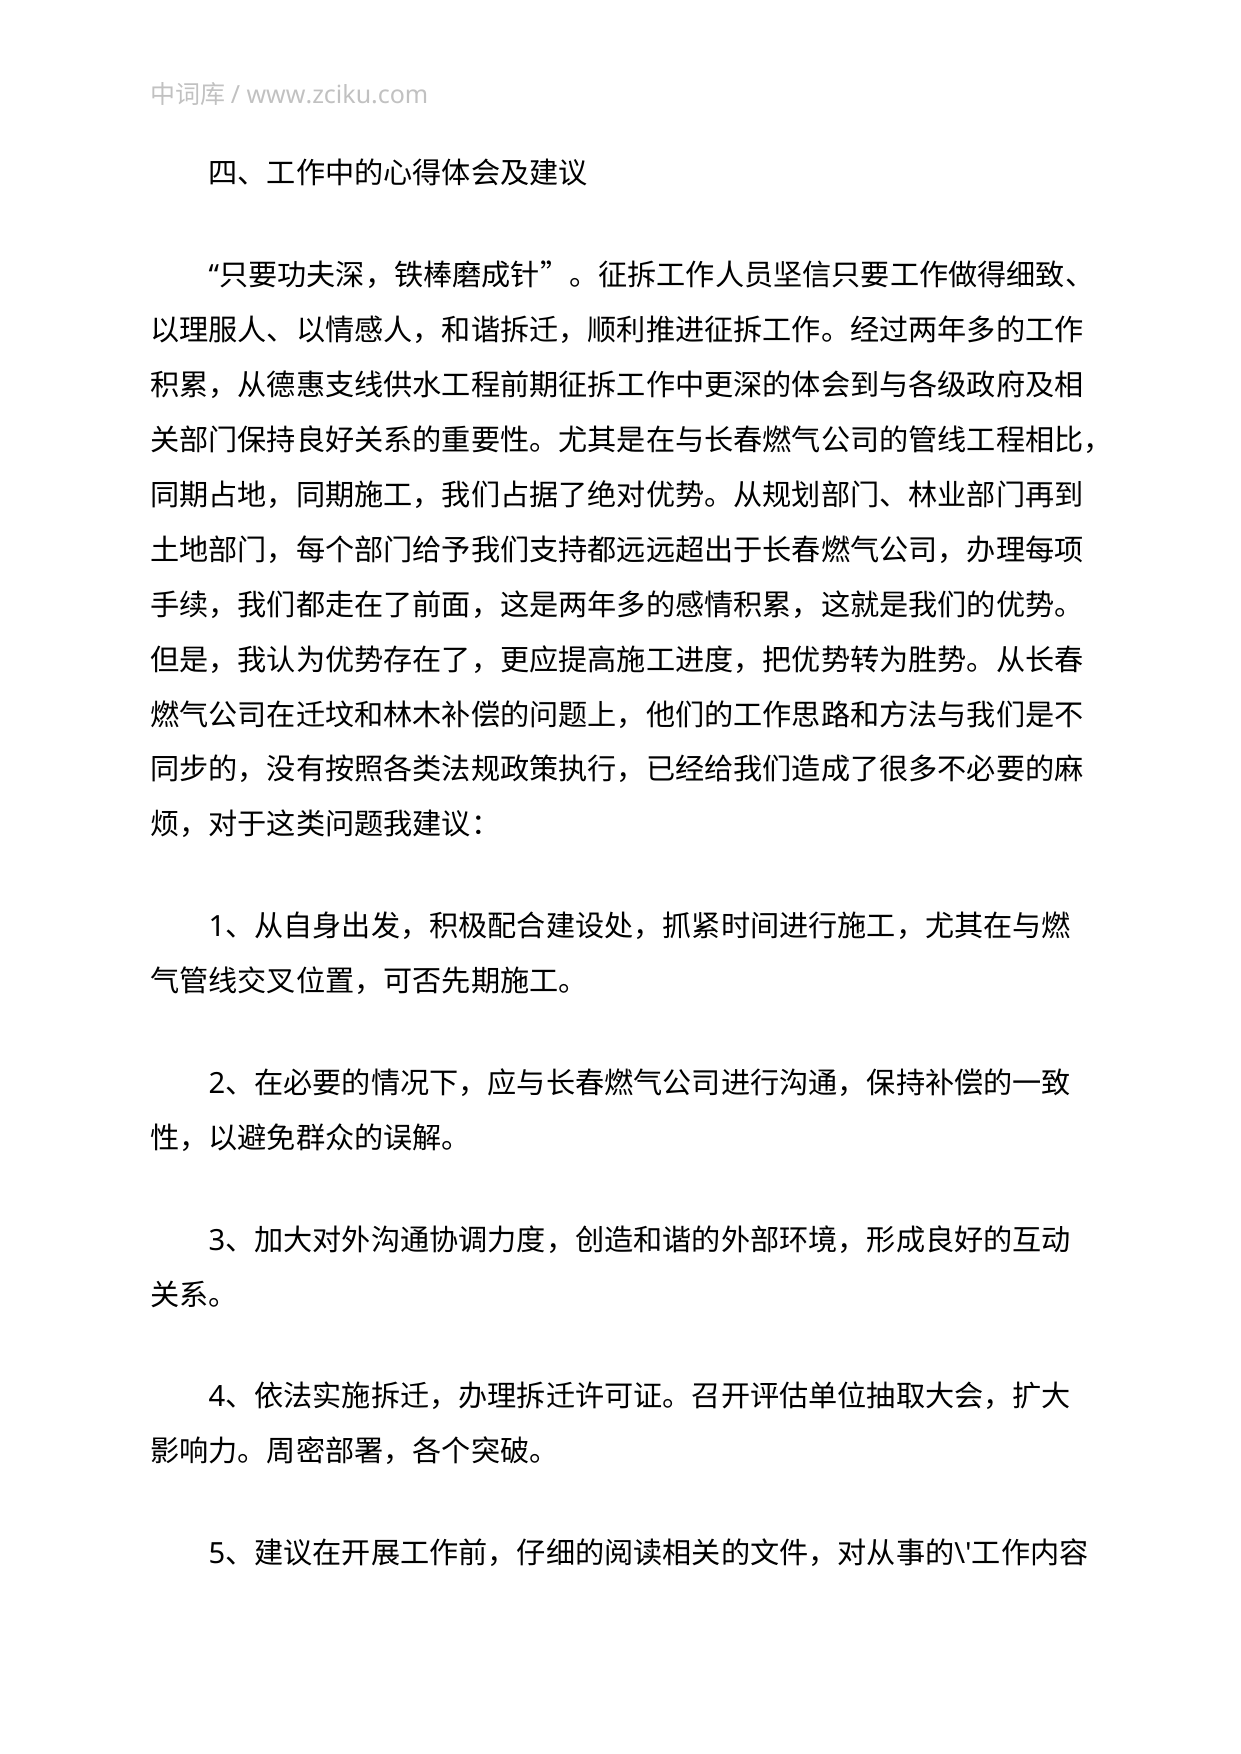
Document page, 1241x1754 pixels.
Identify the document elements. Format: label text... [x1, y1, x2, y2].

text 1、从自身出发，积极配合建设处，抓紧时间进行施工，尤其在与燃气管线交叉位置，可否先期施工。 [150, 903, 1090, 1000]
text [150, 1530, 1090, 1572]
text 四、工作中的心得体会及建议 [150, 150, 1090, 192]
text 4、依法实施拆迁，办理拆迁许可证。召开评估单位抽取大会，扩大影响力。周密部署，各个突破。 [150, 1373, 1090, 1470]
text “只要功夫深，铁棒磨成针”。征拆工作人员坚信只要工作做得细致、以理服人、以情感人，和谐拆迁，顺利推进征拆工作。经过两年多的工作积累，从德惠支线供水工程前期征拆工作中更深的体会到与各级政府及相关部门保持良好关系的重要性。尤其是在与长春燃气公司的管线工程相比，同期占地，同期施工，我们占据了绝对优势。从规划部门、林业部门再到土地部门，每个部门给予我们支持都远远超出于长春燃气公司，办理每项手续，我们都走在了前面，这是两年多的感情积累，这就是我们的优势。但是，我认为优势存在了，更应提高施工进度，把优势转为胜势。从长春燃气公司在迁坟和林木补偿的问题上，他们的工作思路和方法与我们是不同步的，没有按照各类法规政策执行，已经给我们造成了很多不必要的麻烦，对于这类问题我建议： [150, 252, 1090, 843]
text 2、在必要的情况下，应与长春燃气公司进行沟通，保持补偿的一致性，以避免群众的误解。 [150, 1059, 1090, 1157]
text 3、加大对外沟通协调力度，创造和谐的外部环境，形成良好的互动关系。 [150, 1216, 1090, 1313]
